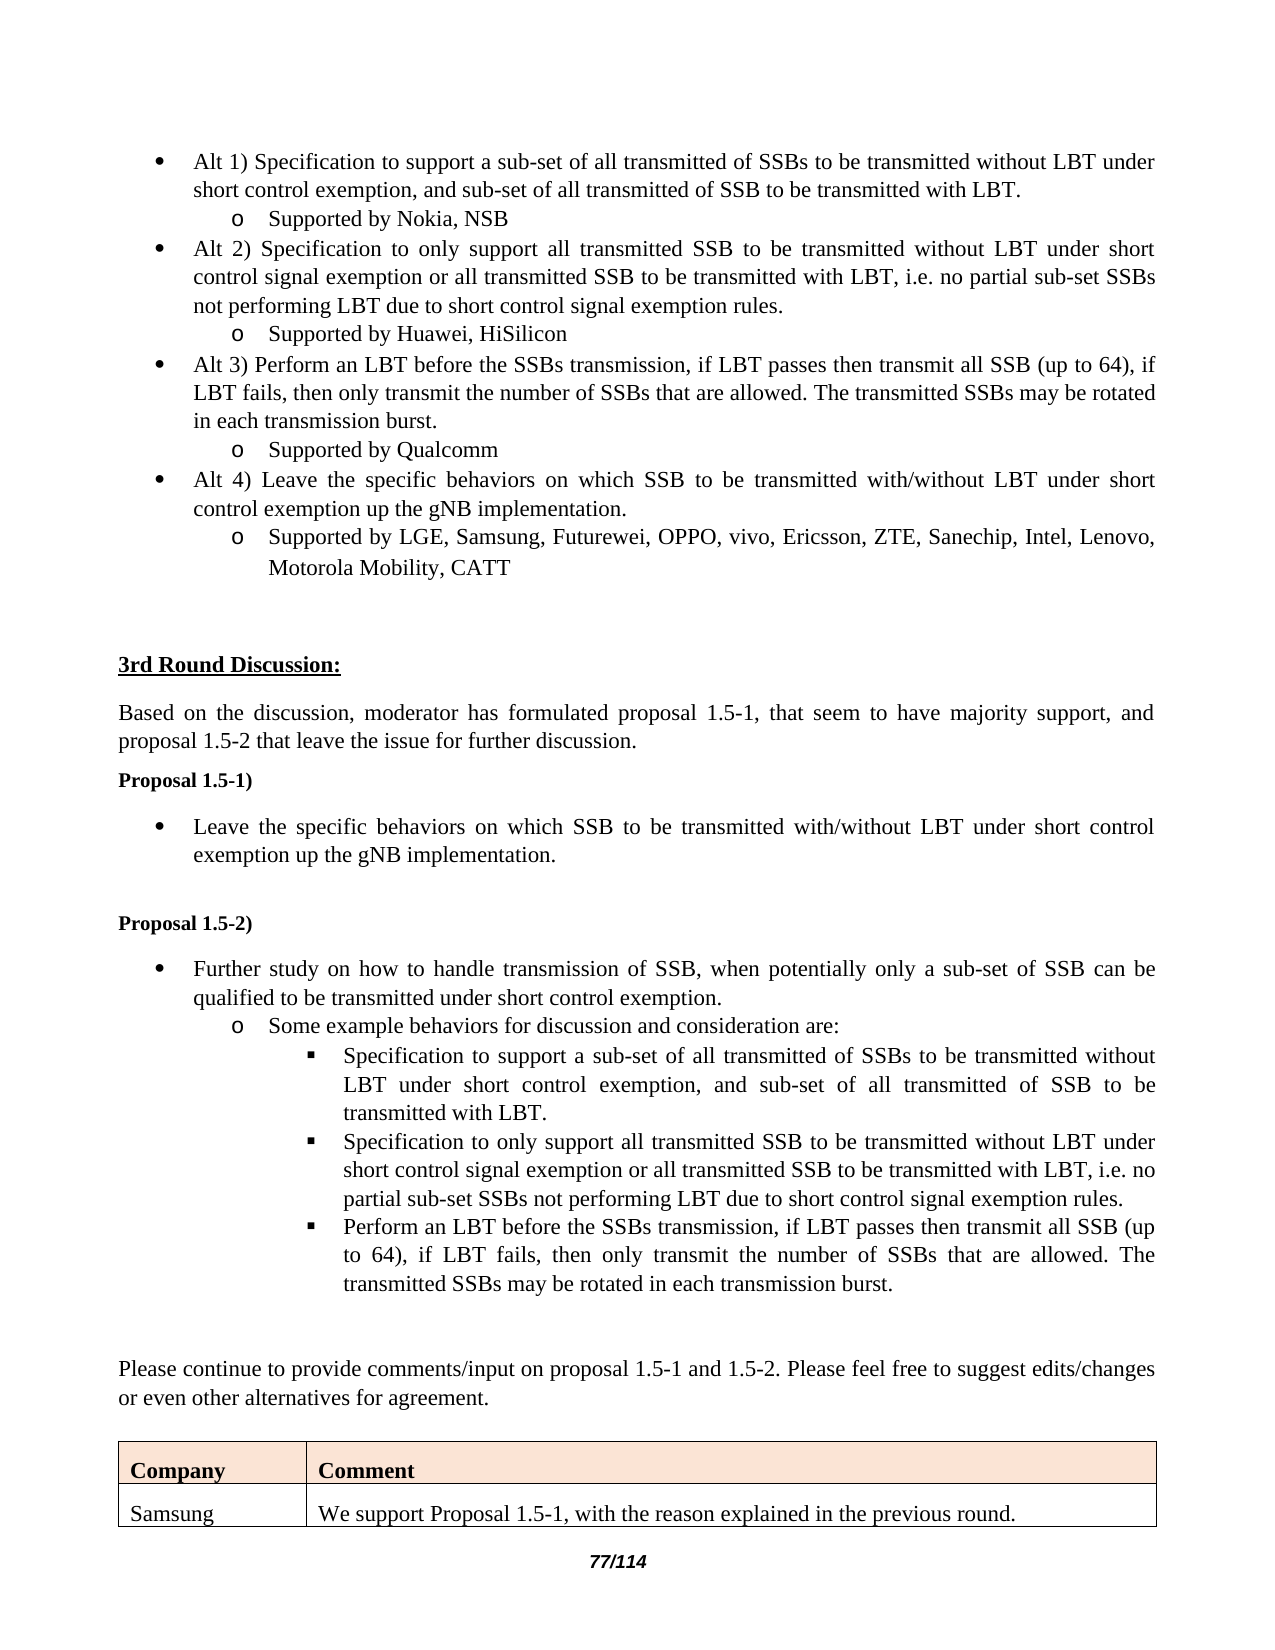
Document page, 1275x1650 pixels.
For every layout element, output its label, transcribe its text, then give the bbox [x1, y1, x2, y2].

subtitle Proposal 1.5-2) [118, 911, 1157, 934]
list Supported by Huawei, HiSilicon [231, 320, 1157, 348]
list Perform an LBT before the SSBs transmission, if LBT passes then transmit all SSB (up to 64), if LBT fails, then only transmit the number of SSBs that are allowed. The transmitted SSBs may be rotated in each transmission burst. [306, 1213, 1157, 1296]
subtitle Proposal 1.5-1) [118, 768, 1157, 792]
list Supported by LGE, Samsung, Futurewei, OPPO, vivo, Ericsson, ZTE, Sanechip, Intel, Lenovo, Motorola Mobility, CATT [231, 523, 1157, 580]
list Alt 1) Specification to support a sub-set of all transmitted of SSBs to be transmitted without LBT under short control exemption, and sub-set of all transmitted of SSB to be transmitted with LBT. [156, 148, 1157, 202]
list Specification to support a sub-set of all transmitted of SSBs to be transmitted without LBT under short control exemption, and sub-set of all transmitted of SSB to be transmitted with LBT. [306, 1042, 1157, 1126]
list Specification to only support all transmitted SSB to be transmitted without LBT under short control signal exemption or all transmitted SSB to be transmitted with LBT, i.e. no partial sub-set SSBs not performing LBT due to short control signal exemption rules. [306, 1128, 1157, 1211]
table_cell Samsung [119, 1484, 306, 1526]
list Supported by Nokia, NSB [231, 204, 1157, 233]
list Some example behaviors for discussion and consideration are: [231, 1012, 1157, 1040]
text Based on the discussion, moderator has formulated proposal 1.5-1, that seem to have majority support, and proposal 1.5-2 that leave the issue for further discussion. [118, 699, 1157, 753]
list Alt 2) Specification to only support all transmitted SSB to be transmitted without LBT under short control signal exemption or all transmitted SSB to be transmitted with LBT, i.e. no partial sub-set SSBs not performing LBT due to short control signal exemption rules. [156, 235, 1157, 318]
list Alt 4) Leave the specific behaviors on which SSB to be transmitted with/without LBT under short control exemption up the gNB implementation. [156, 466, 1157, 521]
table_header Comment [307, 1442, 1156, 1483]
table_header Company [119, 1442, 306, 1483]
text Please continue to provide comments/input on proposal 1.5-1 and 1.5-2. Please feel free to suggest edits/changes or even other alternatives for agreement. [118, 1355, 1157, 1410]
list Leave the specific behaviors on which SSB to be transmitted with/without LBT under short control exemption up the gNB implementation. [156, 813, 1157, 867]
list Further study on how to handle transmission of SSB, when potentially only a sub-set of SSB can be qualified to be transmitted under short control exemption. [156, 955, 1157, 1010]
table_cell We support Proposal 1.5-1, with the reason explained in the previous round. [307, 1484, 1156, 1526]
list Alt 3) Perform an LBT before the SSBs transmission, if LBT passes then transmit all SSB (up to 64), if LBT fails, then only transmit the number of SSBs that are allowed. The transmitted SSBs may be rotated in each transmission burst. [156, 351, 1157, 434]
subtitle 3rd Round Discussion: [118, 651, 1157, 678]
list Supported by Qualcomm [231, 436, 1157, 464]
